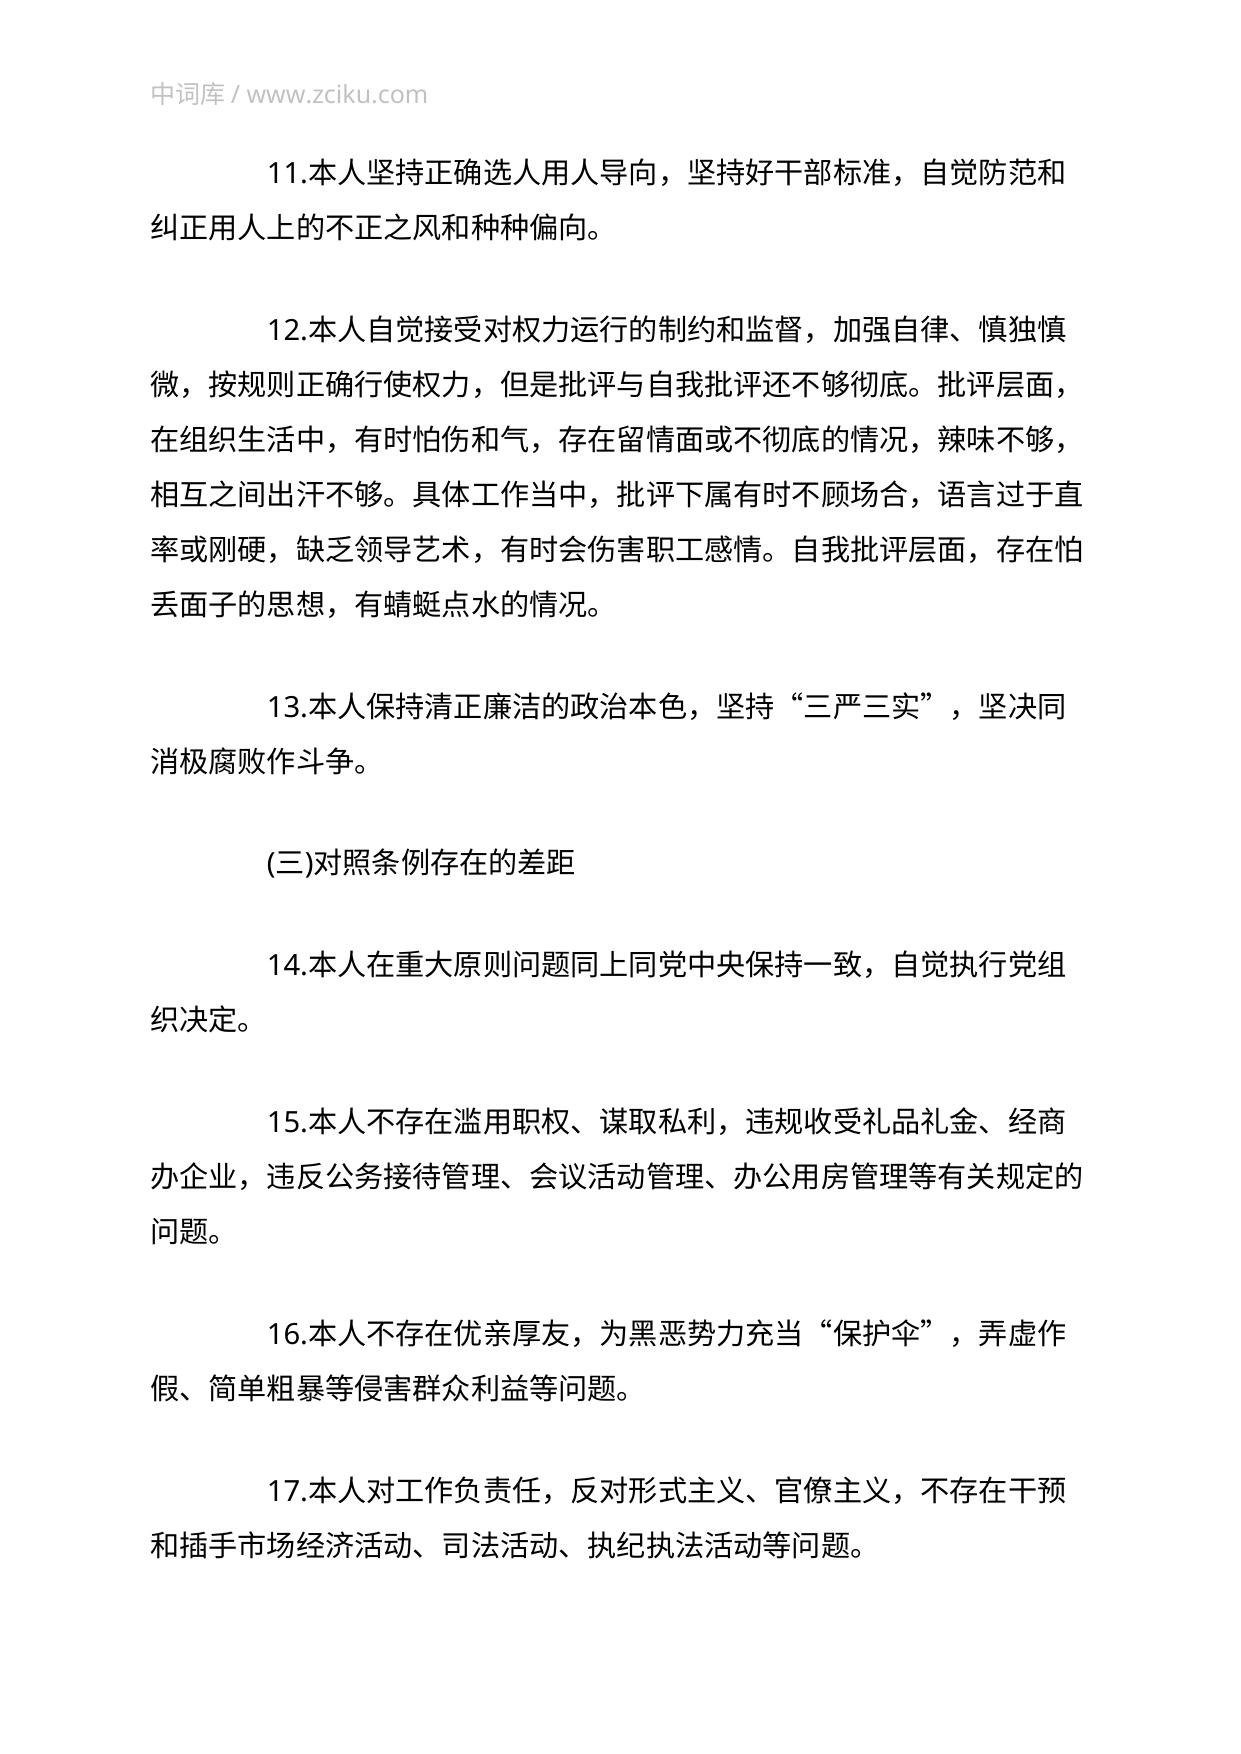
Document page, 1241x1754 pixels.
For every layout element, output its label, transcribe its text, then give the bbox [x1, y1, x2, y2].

text 16.本人不存在优亲厚友，为黑恶势力充当“保护伞”，弄虚作假、简单粗暴等侵害群众利益等问题。 [150, 1310, 1090, 1408]
text 15.本人不存在滥用职权、谋取私利，违规收受礼品礼金、经商办企业，违反公务接待管理、会议活动管理、办公用房管理等有关规定的问题。 [150, 1099, 1090, 1251]
text 11.本人坚持正确选人用人导向，坚持好干部标准，自觉防范和纠正用人上的不正之风和种种偏向。 [150, 150, 1090, 247]
text 17.本人对工作负责任，反对形式主义、官僚主义，不存在干预和插手市场经济活动、司法活动、执纪执法活动等问题。 [150, 1467, 1090, 1564]
text 12.本人自觉接受对权力运行的制约和监督，加强自律、慎独慎微，按规则正确行使权力，但是批评与自我批评还不够彻底。批评层面，在组织生活中，有时怕伤和气，存在留情面或不彻底的情况，辣味不够，相互之间出汗不够。具体工作当中，批评下属有时不顾场合，语言过于直率或刚硬，缺乏领导艺术，有时会伤害职工感情。自我批评层面，存在怕丢面子的思想，有蜻蜓点水的情况。 [150, 307, 1090, 624]
text 14.本人在重大原则问题同上同党中央保持一致，自觉执行党组织决定。 [150, 942, 1090, 1039]
text (三)对照条例存在的差距 [150, 840, 1090, 882]
text 13.本人保持清正廉洁的政治本色，坚持“三严三实”，坚决同消极腐败作斗争。 [150, 683, 1090, 780]
